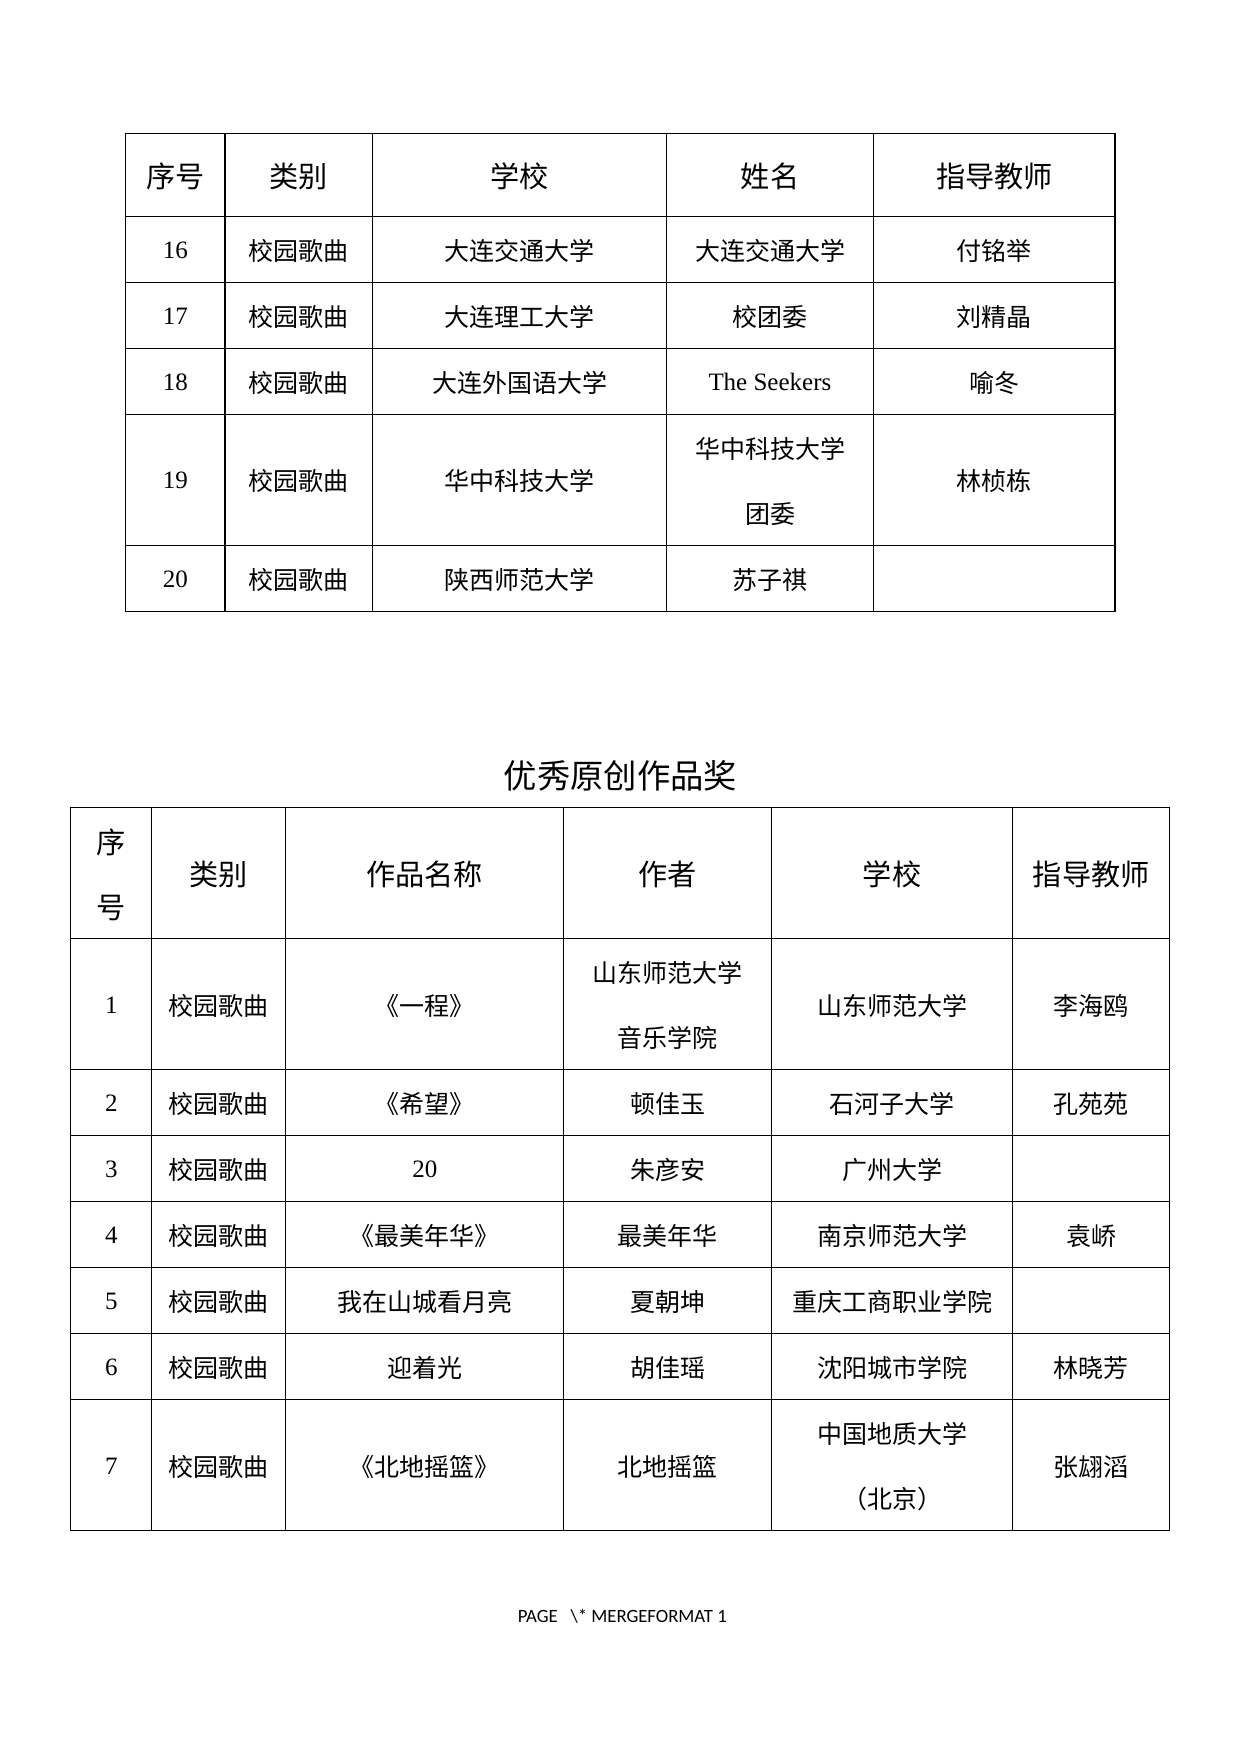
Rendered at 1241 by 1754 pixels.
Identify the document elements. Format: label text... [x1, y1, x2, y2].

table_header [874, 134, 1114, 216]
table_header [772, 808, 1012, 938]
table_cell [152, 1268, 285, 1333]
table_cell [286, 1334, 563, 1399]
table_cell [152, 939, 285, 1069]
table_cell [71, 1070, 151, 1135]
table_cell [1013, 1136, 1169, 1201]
text 优秀原创作品奖 [75, 742, 1165, 807]
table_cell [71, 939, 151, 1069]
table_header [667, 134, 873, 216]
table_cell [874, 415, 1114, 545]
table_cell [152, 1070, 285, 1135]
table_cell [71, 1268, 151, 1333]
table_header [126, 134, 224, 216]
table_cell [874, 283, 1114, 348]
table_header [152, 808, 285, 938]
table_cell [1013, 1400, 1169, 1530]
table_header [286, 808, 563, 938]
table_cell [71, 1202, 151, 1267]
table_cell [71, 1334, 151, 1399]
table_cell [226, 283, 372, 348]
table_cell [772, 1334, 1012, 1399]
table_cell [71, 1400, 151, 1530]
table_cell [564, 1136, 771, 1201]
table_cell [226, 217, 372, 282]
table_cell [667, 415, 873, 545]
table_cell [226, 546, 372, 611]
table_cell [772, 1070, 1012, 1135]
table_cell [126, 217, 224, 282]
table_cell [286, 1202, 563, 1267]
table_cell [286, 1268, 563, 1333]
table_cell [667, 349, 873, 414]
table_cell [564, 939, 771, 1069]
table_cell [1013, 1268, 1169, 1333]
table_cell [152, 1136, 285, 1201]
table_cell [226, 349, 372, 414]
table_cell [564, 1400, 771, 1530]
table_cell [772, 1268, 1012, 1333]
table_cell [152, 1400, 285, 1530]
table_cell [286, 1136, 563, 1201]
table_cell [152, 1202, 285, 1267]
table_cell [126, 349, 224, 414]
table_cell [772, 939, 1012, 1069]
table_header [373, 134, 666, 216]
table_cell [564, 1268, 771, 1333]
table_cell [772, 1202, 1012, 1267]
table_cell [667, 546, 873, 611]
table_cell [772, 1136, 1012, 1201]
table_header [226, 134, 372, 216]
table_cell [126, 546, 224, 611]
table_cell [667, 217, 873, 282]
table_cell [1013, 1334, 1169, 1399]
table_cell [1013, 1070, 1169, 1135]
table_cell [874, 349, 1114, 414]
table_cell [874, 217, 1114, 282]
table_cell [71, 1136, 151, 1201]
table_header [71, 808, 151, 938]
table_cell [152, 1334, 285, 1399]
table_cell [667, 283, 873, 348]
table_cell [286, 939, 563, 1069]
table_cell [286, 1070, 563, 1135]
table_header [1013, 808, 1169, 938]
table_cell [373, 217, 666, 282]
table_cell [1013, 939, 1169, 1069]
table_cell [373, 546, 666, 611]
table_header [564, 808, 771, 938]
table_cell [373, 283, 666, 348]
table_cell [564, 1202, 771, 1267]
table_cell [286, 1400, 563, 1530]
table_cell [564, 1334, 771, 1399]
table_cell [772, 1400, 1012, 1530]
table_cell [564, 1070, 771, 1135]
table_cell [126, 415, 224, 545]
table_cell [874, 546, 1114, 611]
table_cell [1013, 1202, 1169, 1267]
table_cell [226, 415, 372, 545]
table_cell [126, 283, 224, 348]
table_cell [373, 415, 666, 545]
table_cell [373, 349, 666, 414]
